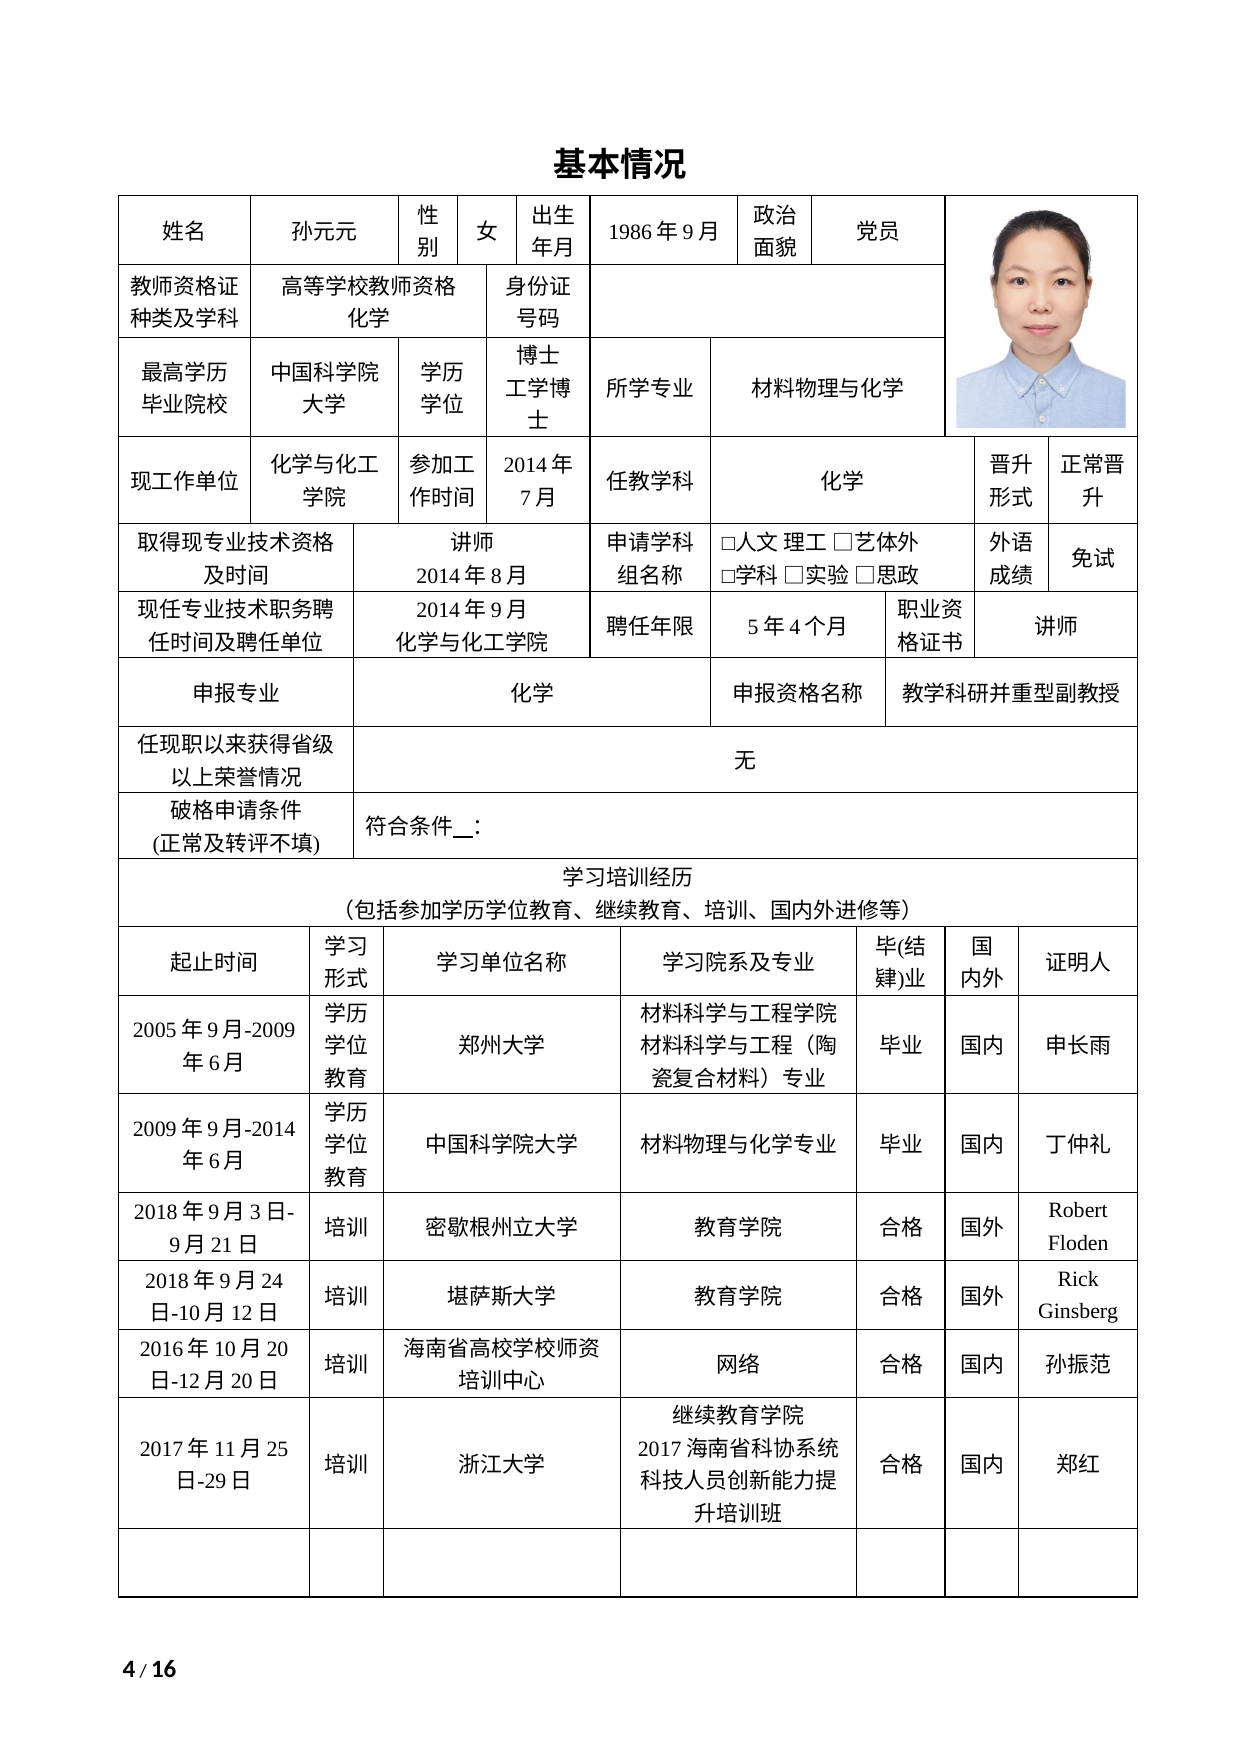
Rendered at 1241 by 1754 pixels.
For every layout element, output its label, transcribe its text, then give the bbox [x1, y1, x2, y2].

table_cell 免试 [1049, 524, 1137, 591]
table_cell 堪萨斯大学 [384, 1261, 620, 1328]
table_cell 2017年11月25日-29日 [119, 1398, 309, 1528]
table_cell 国 内外 [946, 927, 1018, 994]
picture [956, 201, 1126, 428]
table_cell 符合条件 ： [354, 793, 1137, 858]
table_cell 继续教育学院 2017海南省科协系统科技人员创新能力提升培训班 [621, 1398, 856, 1528]
table_cell 化学 [711, 437, 974, 522]
table_cell 参加工作时间 [399, 437, 486, 522]
table_header 姓名 [119, 196, 250, 264]
table_cell 国内 [946, 996, 1018, 1093]
table_cell 学习形式 [310, 927, 383, 994]
table_cell 郑州大学 [384, 996, 620, 1093]
table_cell 国内 [946, 1330, 1018, 1397]
table_header 政治 面貌 [738, 196, 811, 264]
table_cell 2018年9月3日-9月21日 [119, 1193, 309, 1260]
table_cell 无 [354, 727, 1137, 792]
table_header 1986年9月 [591, 196, 737, 264]
table_cell 2009年9月-2014年6月 [119, 1094, 309, 1192]
table_cell 学历 学位 [399, 338, 486, 436]
table_cell 现工作单位 [119, 437, 250, 522]
table_cell 合格 [857, 1330, 944, 1397]
table_cell 讲师 [975, 592, 1137, 657]
table_cell 申长雨 [1019, 996, 1137, 1093]
text 基本情况 [118, 129, 1122, 194]
table_cell 任现职以来获得省级以上荣誉情况 [119, 727, 353, 792]
table_header 出生年月 [517, 196, 589, 264]
table_cell 学习院系及专业 [621, 927, 856, 994]
table_cell 申请学科组名称 [591, 524, 710, 591]
table_cell 毕业 [857, 996, 944, 1093]
table_cell 申报资格名称 [711, 658, 885, 726]
table_cell 高等学校教师资格 化学 [251, 265, 486, 337]
table_cell 职业资格证书 [886, 592, 974, 657]
table_cell 起止时间 [119, 927, 309, 994]
table_cell 浙江大学 [384, 1398, 620, 1528]
table_cell [591, 265, 944, 337]
table_header 孙元元 [251, 196, 398, 264]
table_cell 现任专业技术职务聘任时间及聘任单位 [119, 592, 353, 657]
table_cell Rick Ginsberg [1019, 1261, 1137, 1328]
table_cell 孙振范 [1019, 1330, 1137, 1397]
table_cell 学历学位教育 [310, 1094, 383, 1192]
table_cell 破格申请条件 (正常及转评不填) [119, 793, 353, 858]
table_cell 所学专业 [591, 338, 710, 436]
table_cell [1019, 1529, 1137, 1596]
table_cell 学历学位教育 [310, 996, 383, 1093]
table_cell 合格 [857, 1261, 944, 1328]
table_cell [621, 1529, 856, 1596]
table_cell 最高学历 毕业院校 [119, 338, 250, 436]
table_cell 教师资格证种类及学科 [119, 265, 250, 337]
table_cell 学习单位名称 [384, 927, 620, 994]
table_cell 正常晋升 [1049, 437, 1137, 522]
table_cell 培训 [310, 1398, 383, 1528]
table_cell 2005年9月-2009年6月 [119, 996, 309, 1093]
table_cell 2018年9月24日-10月12日 [119, 1261, 309, 1328]
table_header [946, 196, 1137, 436]
table_cell 取得现专业技术资格及时间 [119, 524, 353, 591]
table_cell 毕业 [857, 1094, 944, 1192]
table_header 党员 [812, 196, 944, 264]
table_cell 聘任年限 [591, 592, 710, 657]
table_cell [857, 1529, 944, 1596]
table_cell 教学科研并重型副教授 [886, 658, 1137, 726]
table_cell 化学 [354, 658, 710, 726]
table_cell 晋升形式 [975, 437, 1048, 522]
table_header 性别 [399, 196, 457, 264]
table_cell 教育学院 [621, 1261, 856, 1328]
table_cell 培训 [310, 1330, 383, 1397]
table_cell 国内 [946, 1094, 1018, 1192]
table_cell [119, 1529, 309, 1596]
table_cell 海南省高校学校师资培训中心 [384, 1330, 620, 1397]
table_cell 材料物理与化学 [711, 338, 944, 436]
table_cell 中国科学院大学 [384, 1094, 620, 1192]
table_cell 2016年10月20日-12月20日 [119, 1330, 309, 1397]
table_cell 教育学院 [621, 1193, 856, 1260]
table_cell 材料物理与化学专业 [621, 1094, 856, 1192]
table_cell 博士 工学博士 [487, 338, 589, 436]
table_cell 郑红 [1019, 1398, 1137, 1528]
table_cell 身份证 号码 [487, 265, 589, 337]
table_cell 国外 [946, 1261, 1018, 1328]
table_cell 任教学科 [591, 437, 710, 522]
table_cell 国外 [946, 1193, 1018, 1260]
table_cell 2014年9月 化学与化工学院 [354, 592, 589, 657]
table_cell 化学与化工学院 [251, 437, 398, 522]
table_cell 培训 [310, 1261, 383, 1328]
table_cell 国内 [946, 1398, 1018, 1528]
table_cell 中国科学院大学 [251, 338, 398, 436]
table_cell 培训 [310, 1193, 383, 1260]
table_cell [384, 1529, 620, 1596]
table_cell 5年4个月 [711, 592, 885, 657]
table_cell 密歇根州立大学 [384, 1193, 620, 1260]
table_header 女 [458, 196, 516, 264]
table_cell [946, 1529, 1018, 1596]
table_cell 丁仲礼 [1019, 1094, 1137, 1192]
table_cell 合格 [857, 1193, 944, 1260]
table_cell 毕(结肄)业 [857, 927, 944, 994]
table_cell 证明人 [1019, 927, 1137, 994]
table_cell 外语 成绩 [975, 524, 1048, 591]
table_cell □人文 理工 □艺体外 □学科 □实验 □思政 [711, 524, 974, 591]
table_cell 网络 [621, 1330, 856, 1397]
table_cell 2014年7月 [487, 437, 589, 522]
table_cell 讲师 2014年8月 [354, 524, 589, 591]
table_cell 学习培训经历 （包括参加学历学位教育、继续教育、培训、国内外进修等） [119, 859, 1137, 926]
table_cell 合格 [857, 1398, 944, 1528]
table_cell 材料科学与工程学院 材料科学与工程（陶瓷复合材料）专业 [621, 996, 856, 1093]
table_cell [310, 1529, 383, 1596]
table_cell Robert Floden [1019, 1193, 1137, 1260]
table_cell 申报专业 [119, 658, 353, 726]
